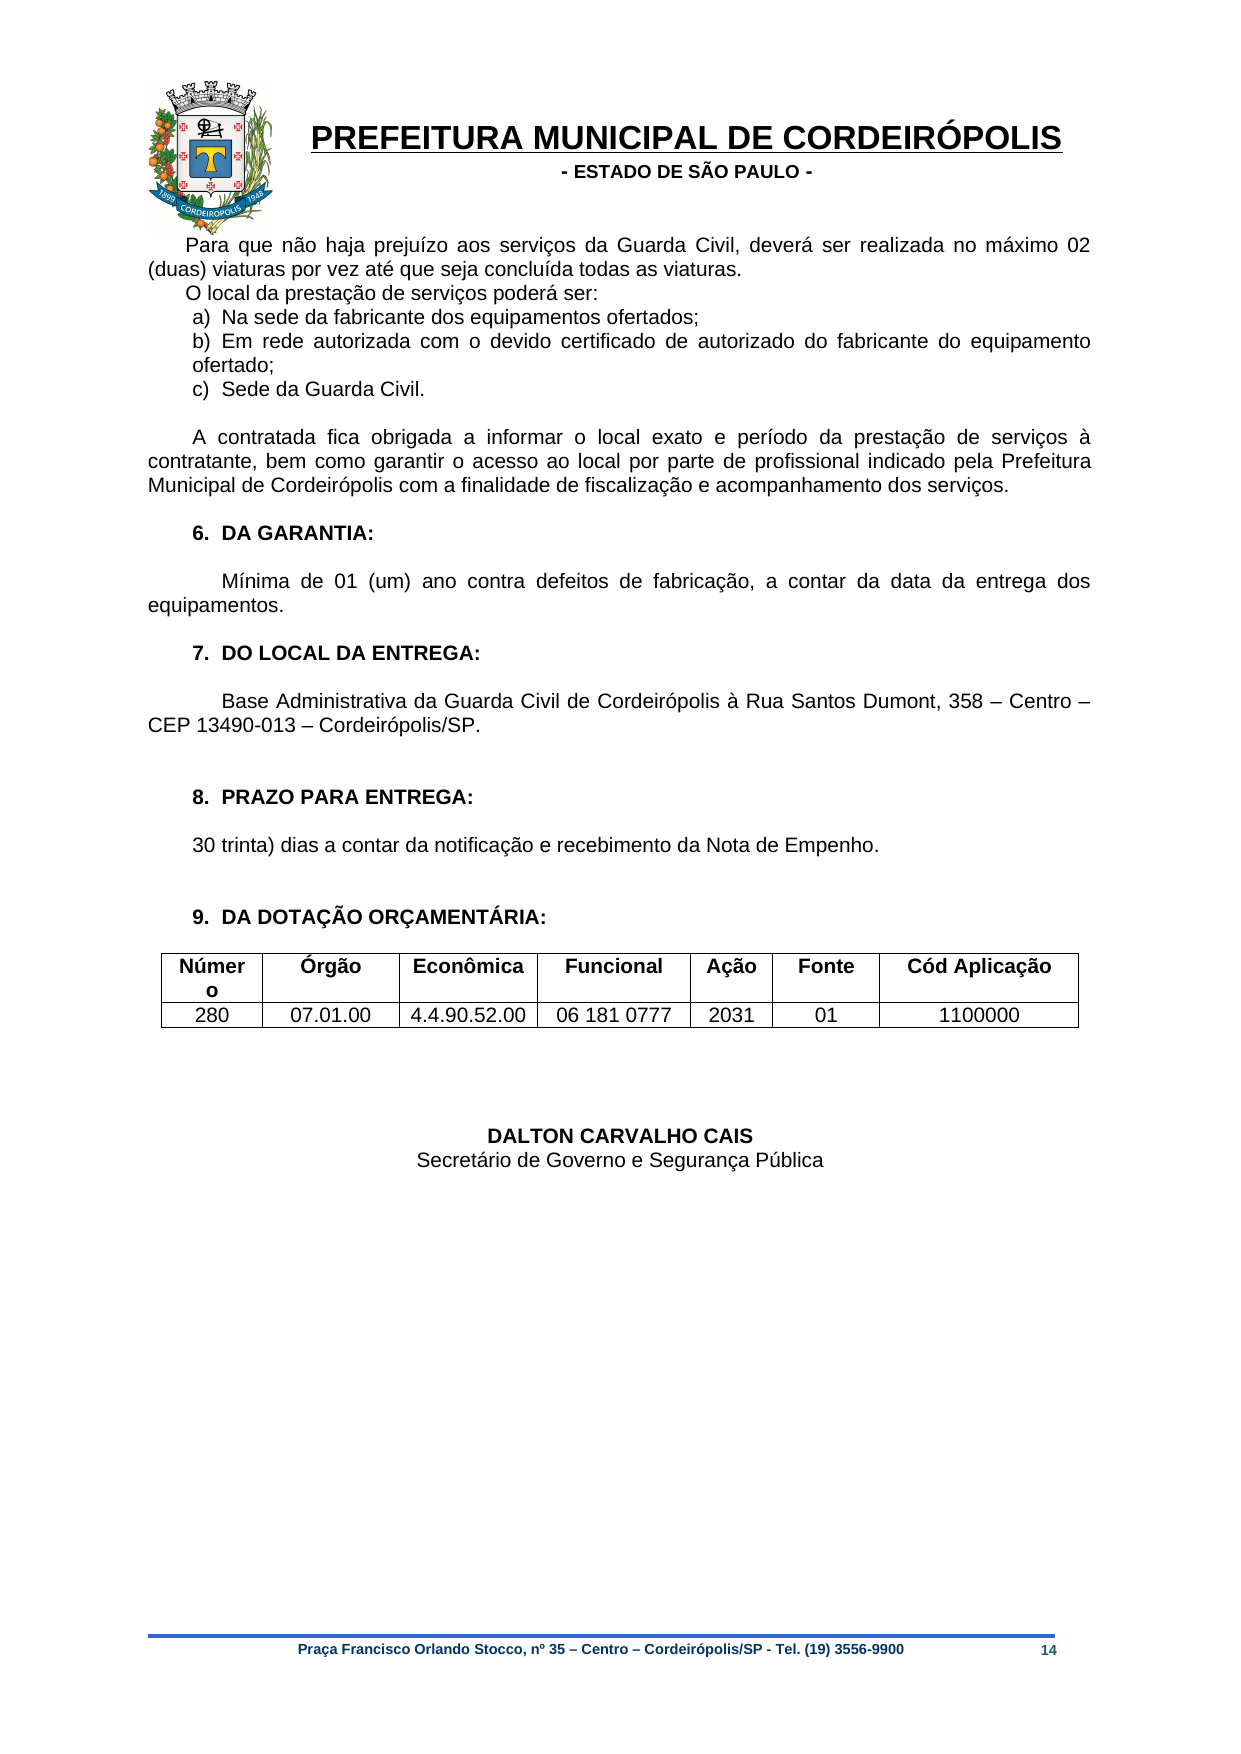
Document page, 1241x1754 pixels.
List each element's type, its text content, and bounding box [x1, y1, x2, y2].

table_cell 4.4.90.52.00 [400, 1003, 537, 1027]
table_header Funcional [538, 954, 690, 1002]
table_header Econômica [400, 954, 537, 1002]
table_header Órgão [263, 954, 399, 1002]
text Mínima de 01 (um) ano contra defeitos de fabricação, a contar da data da entrega dos equipamentos. [148, 569, 1092, 617]
picture [148, 81, 273, 233]
table_cell 1100000 [880, 1003, 1078, 1027]
table_header Ação [691, 954, 772, 1002]
list Em rede autorizada com o devido certificado de autorizado do fabricante do equipamento ofertado; [192, 329, 1092, 377]
list trinta) dias a contar da notificação e recebimento da Nota de Empenho. [148, 833, 1092, 857]
list Sede da Guarda Civil. [192, 377, 1092, 401]
table_header Número [162, 954, 262, 1002]
text Secretário de Governo e Segurança Pública [148, 1147, 1092, 1171]
table_header Cód Aplicação [880, 954, 1078, 1002]
list DA DOTAÇÃO ORÇAMENTÁRIA: [148, 905, 1092, 929]
table_cell 280 [162, 1003, 262, 1027]
table_cell 07.01.00 [263, 1003, 399, 1027]
table_header Fonte [773, 954, 879, 1002]
table_cell 2031 [691, 1003, 772, 1027]
text DALTON CARVALHO CAIS [148, 1123, 1092, 1147]
text A contratada fica obrigada a informar o local exato e período da prestação de serviços à contratante, bem como garantir o acesso ao local por parte de profissional indicado pela Prefeitura Municipal de Cordeirópolis com a finalidade de fiscalização e acompanhamento dos serviços. [148, 425, 1092, 497]
table_cell 06 181 0777 [538, 1003, 690, 1027]
list DA GARANTIA: [148, 521, 1092, 544]
table_cell 01 [773, 1003, 879, 1027]
text Base Administrativa da Guarda Civil de Cordeirópolis à Rua Santos Dumont, 358 – Centro – CEP 13490-013 – Cordeirópolis/SP. [148, 689, 1092, 737]
list PRAZO PARA ENTREGA: [148, 785, 1092, 809]
text Para que não haja prejuízo aos serviços da Guarda Civil, deverá ser realizada no máximo 02 (duas) viaturas por vez até que seja concluída todas as viaturas. [148, 233, 1092, 281]
list DO LOCAL DA ENTREGA: [148, 641, 1092, 665]
list Na sede da fabricante dos equipamentos ofertados; [192, 305, 1092, 329]
text O local da prestação de serviços poderá ser: [148, 281, 1092, 305]
